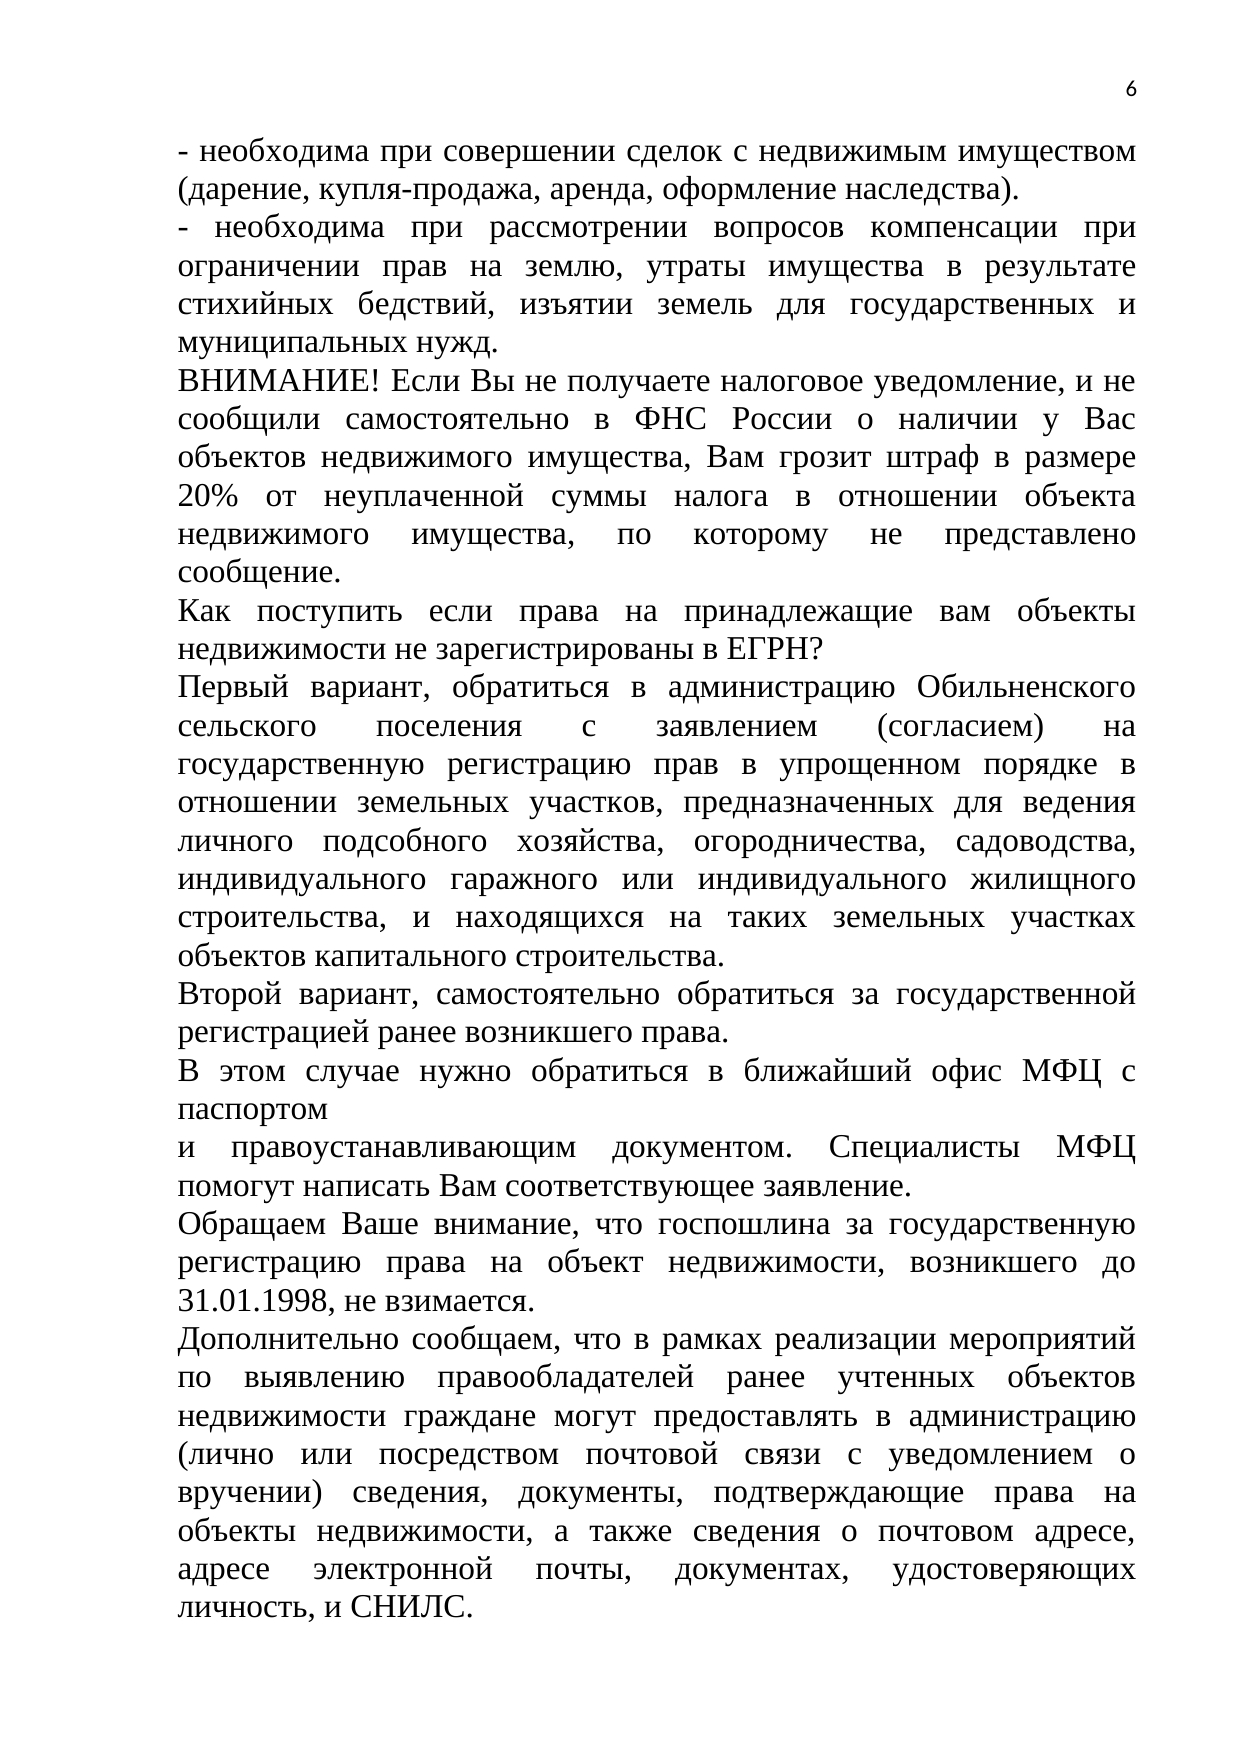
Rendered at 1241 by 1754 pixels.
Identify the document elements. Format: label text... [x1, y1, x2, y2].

text - необходима при совершении сделок с недвижимым имуществом (дарение, купля-продажа, аренда, оформление наследства). [177, 130, 1137, 206]
text и правоустанавливающим документом. Специалисты МФЦ помогут написать Вам соответствующее заявление. [177, 1126, 1137, 1203]
text Обращаем Ваше внимание, что госпошлина за государственную регистрацию права на объект недвижимости, возникшего до 31.01.1998, не взимается. [177, 1203, 1137, 1318]
text Первый вариант, обратиться в администрацию Обильненского сельского поселения с заявлением (согласием) на государственную регистрацию прав в упрощенном порядке в отношении земельных участков, предназначенных для ведения личного подсобного хозяйства, огородничества, садоводства, индивидуального гаражного или индивидуального жилищного строительства, и находящихся на таких земельных участках объектов капитального строительства. [177, 666, 1137, 973]
text ВНИМАНИЕ! Если Вы не получаете налоговое уведомление, и не сообщили самостоятельно в ФНС России о наличии у Вас объектов недвижимого имущества, Вам грозит штраф в размере 20% от неуплаченной суммы налога в отношении объекта недвижимого имущества, по которому не представлено сообщение. [177, 360, 1137, 590]
text В этом случае нужно обратиться в ближайший офис МФЦ с паспортом [177, 1050, 1137, 1126]
text Дополнительно сообщаем, что в рамках реализации мероприятий по выявлению правообладателей ранее учтенных объектов недвижимости граждане могут предоставлять в администрацию (лично или посредством почтовой связи с уведомлением о вручении) сведения, документы, подтверждающие права на объекты недвижимости, а также сведения о почтовом адресе, адресе электронной почты, документах, удостоверяющих личность, и СНИЛС. [177, 1318, 1137, 1625]
text - необходима при рассмотрении вопросов компенсации при ограничении прав на землю, утраты имущества в результате стихийных бедствий, изъятии земель для государственных и муниципальных нужд. [177, 206, 1137, 360]
text Как поступить если права на принадлежащие вам объекты недвижимости не зарегистрированы в ЕГРН? [177, 590, 1137, 666]
text Второй вариант, самостоятельно обратиться за государственной регистрацией ранее возникшего права. [177, 973, 1137, 1050]
